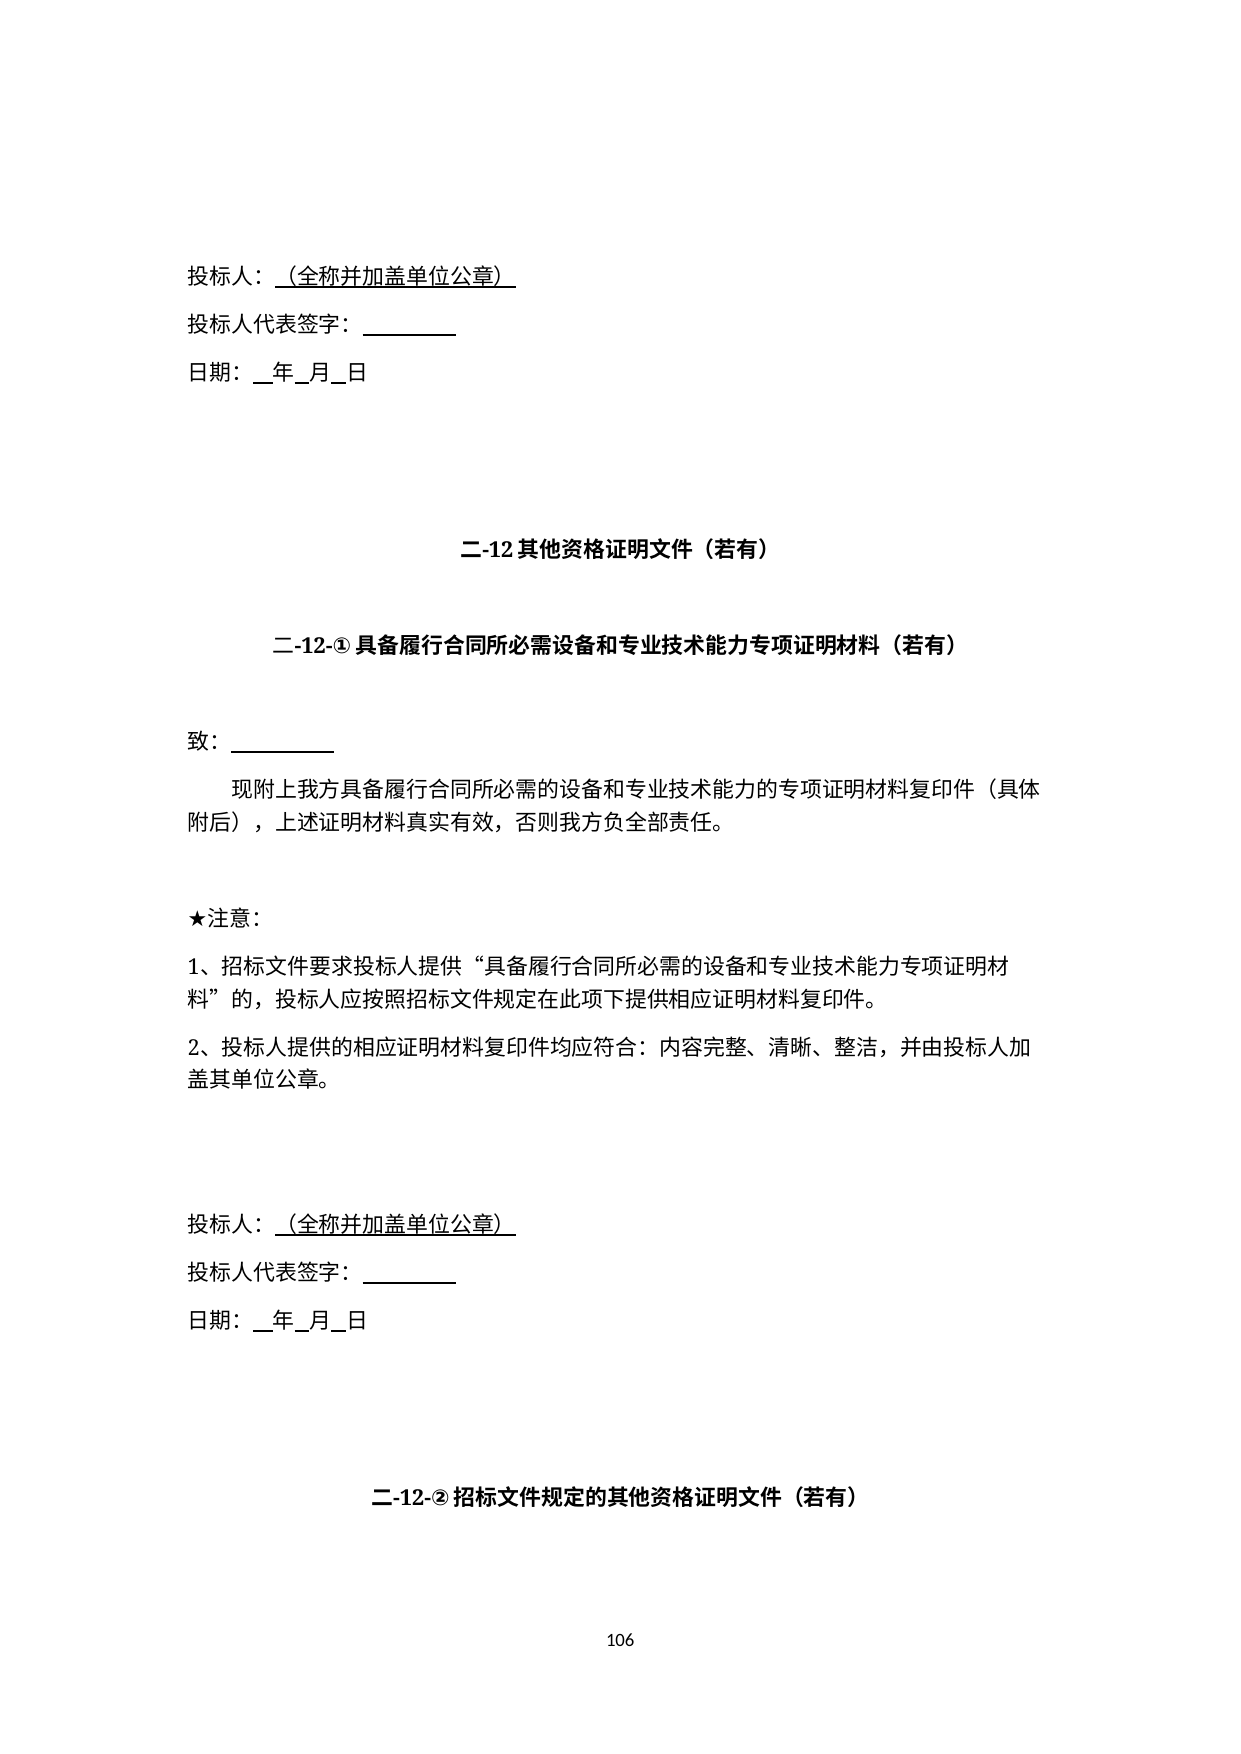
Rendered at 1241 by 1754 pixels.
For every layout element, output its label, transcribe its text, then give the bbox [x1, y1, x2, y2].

text 致： [187, 724, 1053, 756]
text 投标人：（全称并加盖单位公章） [187, 258, 1053, 291]
text 2、投标人提供的相应证明材料复印件均应符合：内容完整、清晰、整洁，并由投标人加盖其单位公章。 [187, 1029, 1053, 1094]
text ★注意： [187, 901, 1053, 933]
text 投标人：（全称并加盖单位公章） [187, 1206, 1053, 1239]
text 投标人代表签字： [187, 306, 1053, 339]
text 日期： 年 月 日 [187, 354, 1053, 387]
text 现附上我方具备履行合同所必需的设备和专业技术能力的专项证明材料复印件（具体附后），上述证明材料真实有效，否则我方负全部责任。 [187, 772, 1053, 837]
text 日期： 年 月 日 [187, 1303, 1053, 1335]
text 投标人代表签字： [187, 1254, 1053, 1287]
text 二-12-②招标文件规定的其他资格证明文件（若有） [187, 1447, 1053, 1512]
text 二-12-①具备履行合同所必需设备和专业技术能力专项证明材料（若有） [187, 628, 1053, 660]
text 二-12其他资格证明文件（若有） [187, 499, 1053, 564]
text 1、招标文件要求投标人提供“具备履行合同所必需的设备和专业技术能力专项证明材料”的，投标人应按照招标文件规定在此项下提供相应证明材料复印件。 [187, 949, 1053, 1014]
